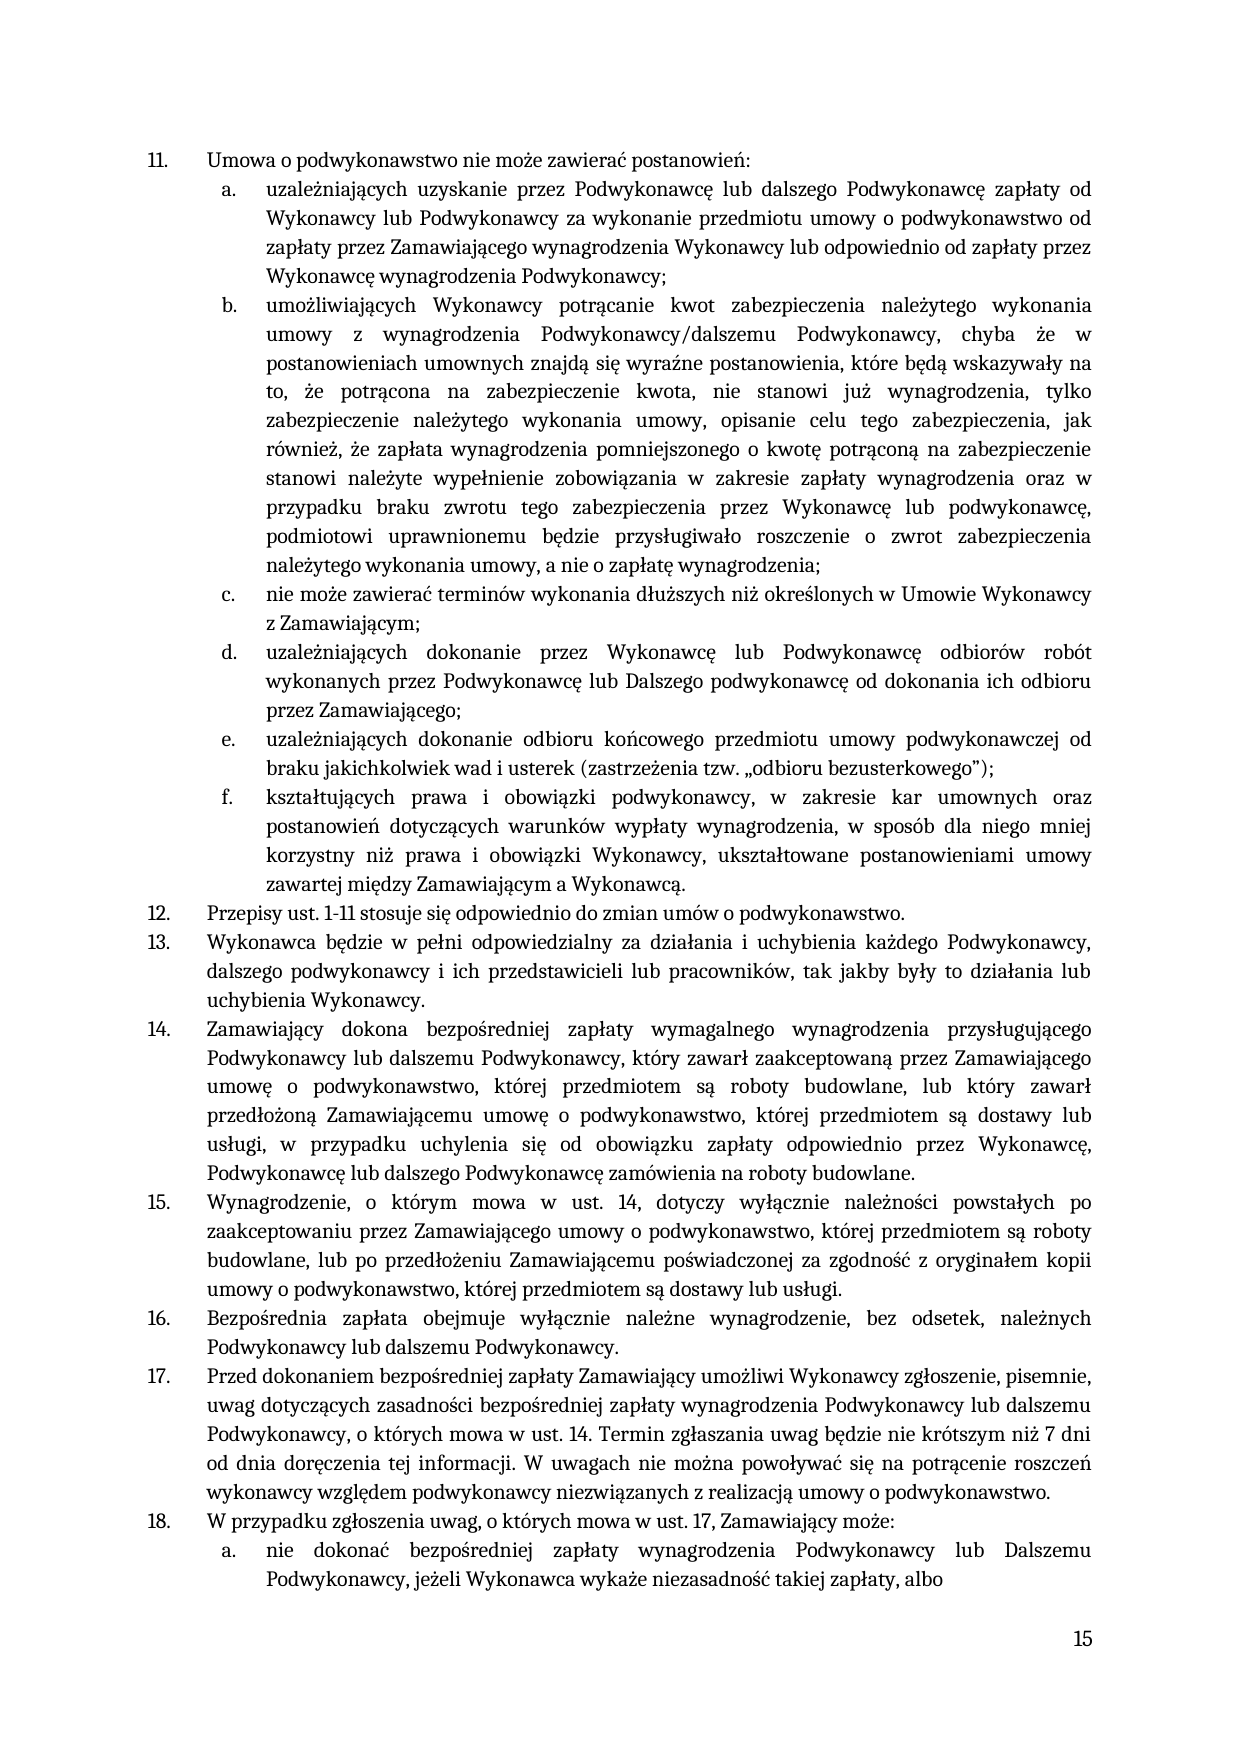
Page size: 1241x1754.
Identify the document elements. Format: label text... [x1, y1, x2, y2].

list nie może zawierać terminów wykonania dłuższych niż określonych w Umowie Wykonawcy z Zamawiającym; [221, 582, 1093, 636]
list Przepisy ust. 1-11 stosuje się odpowiednio do zmian umów o podwykonawstwo. [148, 901, 1093, 926]
list Zamawiający dokona bezpośredniej zapłaty wymagalnego wynagrodzenia przysługującego Podwykonawcy lub dalszemu Podwykonawcy, który zawarł zaakceptowaną przez Zamawiającego umowę o podwykonawstwo, której przedmiotem są roboty budowlane, lub który zawarł przedłożoną Zamawiającemu umowę o podwykonawstwo, której przedmiotem są dostawy lub usługi, w przypadku uchylenia się od obowiązku zapłaty odpowiednio przez Wykonawcę, Podwykonawcę lub dalszego Podwykonawcę zamówienia na roboty budowlane. [148, 1016, 1093, 1186]
list Wynagrodzenie, o którym mowa w ust. 14, dotyczy wyłącznie należności powstałych po zaakceptowaniu przez Zamawiającego umowy o podwykonawstwo, której przedmiotem są roboty budowlane, lub po przedłożeniu Zamawiającemu poświadczonej za zgodność z oryginałem kopii umowy o podwykonawstwo, której przedmiotem są dostawy lub usługi. [148, 1190, 1093, 1302]
list Przed dokonaniem bezpośredniej zapłaty Zamawiający umożliwi Wykonawcy zgłoszenie, pisemnie, uwag dotyczących zasadności bezpośredniej zapłaty wynagrodzenia Podwykonawcy lub dalszemu Podwykonawcy, o których mowa w ust. 14. Termin zgłaszania uwag będzie nie krótszym niż 7 dni od dnia doręczenia tej informacji. W uwagach nie można powoływać się na potrącenie roszczeń wykonawcy względem podwykonawcy niezwiązanych z realizacją umowy o podwykonawstwo. [148, 1364, 1093, 1505]
list Wykonawca będzie w pełni odpowiedzialny za działania i uchybienia każdego Podwykonawcy, dalszego podwykonawcy i ich przedstawicieli lub pracowników, tak jakby były to działania lub uchybienia Wykonawcy. [148, 929, 1093, 1013]
list Umowa o podwykonawstwo nie może zawierać postanowień: [148, 148, 1093, 173]
list uzależniających uzyskanie przez Podwykonawcę lub dalszego Podwykonawcę zapłaty od Wykonawcy lub Podwykonawcy za wykonanie przedmiotu umowy o podwykonawstwo od zapłaty przez Zamawiającego wynagrodzenia Wykonawcy lub odpowiednio od zapłaty przez Wykonawcę wynagrodzenia Podwykonawcy; [221, 177, 1093, 289]
list uzależniających dokonanie przez Wykonawcę lub Podwykonawcę odbiorów robót wykonanych przez Podwykonawcę lub Dalszego podwykonawcę od dokonania ich odbioru przez Zamawiającego; [221, 640, 1093, 723]
list uzależniających dokonanie odbioru końcowego przedmiotu umowy podwykonawczej od braku jakichkolwiek wad i usterek (zastrzeżenia tzw. „odbioru bezusterkowego”); [221, 727, 1093, 781]
list kształtujących prawa i obowiązki podwykonawcy, w zakresie kar umownych oraz postanowień dotyczących warunków wypłaty wynagrodzenia, w sposób dla niego mniej korzystny niż prawa i obowiązki Wykonawcy, ukształtowane postanowieniami umowy zawartej między Zamawiającym a Wykonawcą. [221, 785, 1093, 897]
list nie dokonać bezpośredniej zapłaty wynagrodzenia Podwykonawcy lub Dalszemu Podwykonawcy, jeżeli Wykonawca wykaże niezasadność takiej zapłaty, albo [221, 1538, 1093, 1592]
list Bezpośrednia zapłata obejmuje wyłącznie należne wynagrodzenie, bez odsetek, należnych Podwykonawcy lub dalszemu Podwykonawcy. [148, 1306, 1093, 1360]
list W przypadku zgłoszenia uwag, o których mowa w ust. 17, Zamawiający może: [148, 1509, 1093, 1534]
list umożliwiających Wykonawcy potrącanie kwot zabezpieczenia należytego wykonania umowy z wynagrodzenia Podwykonawcy/dalszemu Podwykonawcy, chyba że w postanowieniach umownych znajdą się wyraźne postanowienia, które będą wskazywały na to, że potrącona na zabezpieczenie kwota, nie stanowi już wynagrodzenia, tylko zabezpieczenie należytego wykonania umowy, opisanie celu tego zabezpieczenia, jak również, że zapłata wynagrodzenia pomniejszonego o kwotę potrąconą na zabezpieczenie stanowi należyte wypełnienie zobowiązania w zakresie zapłaty wynagrodzenia oraz w przypadku braku zwrotu tego zabezpieczenia przez Wykonawcę lub podwykonawcę, podmiotowi uprawnionemu będzie przysługiwało roszczenie o zwrot zabezpieczenia należytego wykonania umowy, a nie o zapłatę wynagrodzenia; [221, 292, 1093, 578]
